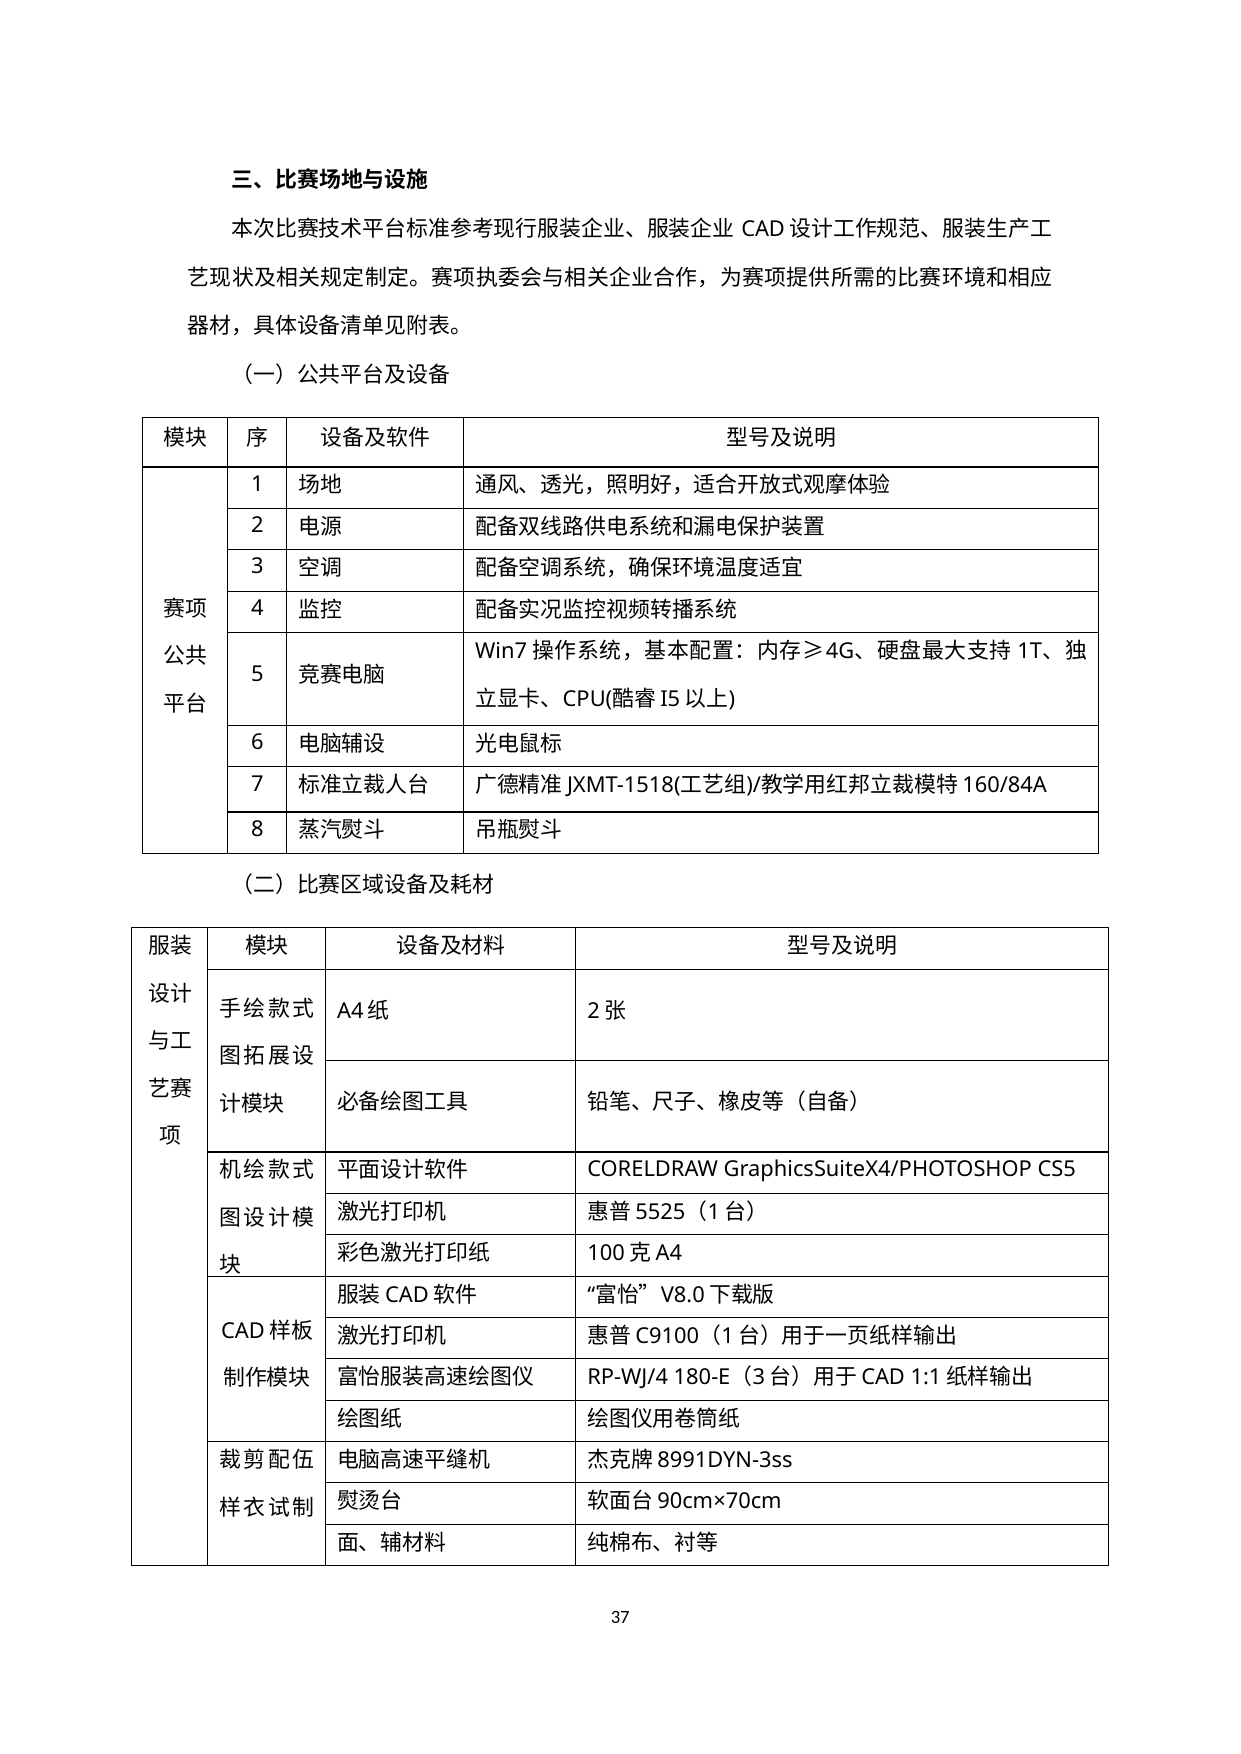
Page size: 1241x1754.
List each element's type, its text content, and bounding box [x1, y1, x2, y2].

table_cell 100克A4 [576, 1235, 1108, 1276]
table_cell 机绘款式图设计模块 [208, 1153, 325, 1276]
table_header 型号及说明 [464, 418, 1098, 466]
table_cell 光电鼠标 [464, 726, 1098, 766]
table_cell 彩色激光打印纸 [326, 1235, 575, 1276]
table_cell CAD样板制作模块 [208, 1277, 325, 1441]
text （一）公共平台及设备 [187, 356, 1053, 389]
table_cell 8 [228, 813, 286, 853]
table_cell 空调 [287, 550, 463, 591]
table_cell 通风、透光，照明好，适合开放式观摩体验 [464, 468, 1098, 508]
table_cell 熨烫台 [326, 1483, 575, 1524]
table_cell A4纸 [326, 970, 575, 1060]
text 本次比赛技术平台标准参考现行服装企业、服装企业CAD设计工作规范、服装生产工艺现状及相关规定制定。赛项执委会与相关企业合作，为赛项提供所需的比赛环境和相应器材，具体设备清单见附表。 [187, 210, 1053, 340]
table_header 服装设计与工艺赛项 [132, 928, 207, 1565]
table_cell 富怡服装高速绘图仪 [326, 1359, 575, 1399]
table_cell CORELDRAW GraphicsSuiteX4/PHOTOSHOP CS5 [576, 1153, 1108, 1193]
table_cell 必备绘图工具 [326, 1061, 575, 1151]
table_header 型号及说明 [576, 928, 1108, 968]
table_cell 赛项 公共 平台 [143, 468, 227, 853]
table_cell 标准立裁人台 [287, 767, 463, 811]
table_cell 监控 [287, 592, 463, 632]
table_cell 平面设计软件 [326, 1153, 575, 1193]
table_cell 配备空调系统，确保环境温度适宜 [464, 550, 1098, 591]
table_cell 6 [228, 726, 286, 766]
table_header 设备及软件 [287, 418, 463, 466]
table_header 模块 [208, 928, 325, 968]
table_cell 电脑辅设 [287, 726, 463, 766]
table_cell 杰克牌8991DYN-3ss [576, 1442, 1108, 1482]
table_cell 配备双线路供电系统和漏电保护装置 [464, 509, 1098, 549]
table_cell 面、辅材料 [326, 1525, 575, 1565]
table_header 设备及材料 [326, 928, 575, 968]
table_cell 绘图纸 [326, 1401, 575, 1441]
table_cell RP-WJ/4 180-E（3台）用于CAD 1:1纸样输出 [576, 1359, 1108, 1399]
table_cell 裁剪配伍样衣试制模块 [208, 1442, 325, 1565]
table_cell 电脑高速平缝机 [326, 1442, 575, 1482]
table_cell 1 [228, 468, 286, 508]
table_cell 3 [228, 550, 286, 591]
text （二）比赛区域设备及耗材 [187, 866, 1053, 899]
table_cell 场地 [287, 468, 463, 508]
table_cell 2 [228, 509, 286, 549]
table_cell 蒸汽熨斗 [287, 813, 463, 853]
table_cell 配备实况监控视频转播系统 [464, 592, 1098, 632]
table_cell 纯棉布、衬等 [576, 1525, 1108, 1565]
table_cell “富怡”V8.0下载版 [576, 1277, 1108, 1317]
table_cell 手绘款式图拓展设计模块 [208, 970, 325, 1151]
table_cell 激光打印机 [326, 1318, 575, 1358]
table_cell 吊瓶熨斗 [464, 813, 1098, 853]
table_cell 铅笔、尺子、橡皮等（自备） [576, 1061, 1108, 1151]
table_cell 竞赛电脑 [287, 633, 463, 725]
table_cell 软面台90cm×70cm [576, 1483, 1108, 1524]
table_cell 激光打印机 [326, 1194, 575, 1234]
table_cell 5 [228, 633, 286, 725]
table_cell 4 [228, 592, 286, 632]
table_cell 服装CAD软件 [326, 1277, 575, 1317]
table_header 模块 [143, 418, 227, 466]
table_cell 惠普C9100（1台）用于一页纸样输出 [576, 1318, 1108, 1358]
table_cell 广德精准JXMT-1518(工艺组)/教学用红邦立裁模特160/84A [464, 767, 1098, 811]
table_cell 电源 [287, 509, 463, 549]
table_cell 绘图仪用卷筒纸 [576, 1401, 1108, 1441]
table_cell 2张 [576, 970, 1108, 1060]
text 三、比赛场地与设施 [187, 162, 1053, 194]
table_cell Win7操作系统，基本配置：内存≥4G、硬盘最大支持1T、独立显卡、CPU(酷睿I5以上) [464, 633, 1098, 725]
table_header 序 [228, 418, 286, 466]
table_cell 7 [228, 767, 286, 811]
table_cell 惠普5525（1台） [576, 1194, 1108, 1234]
